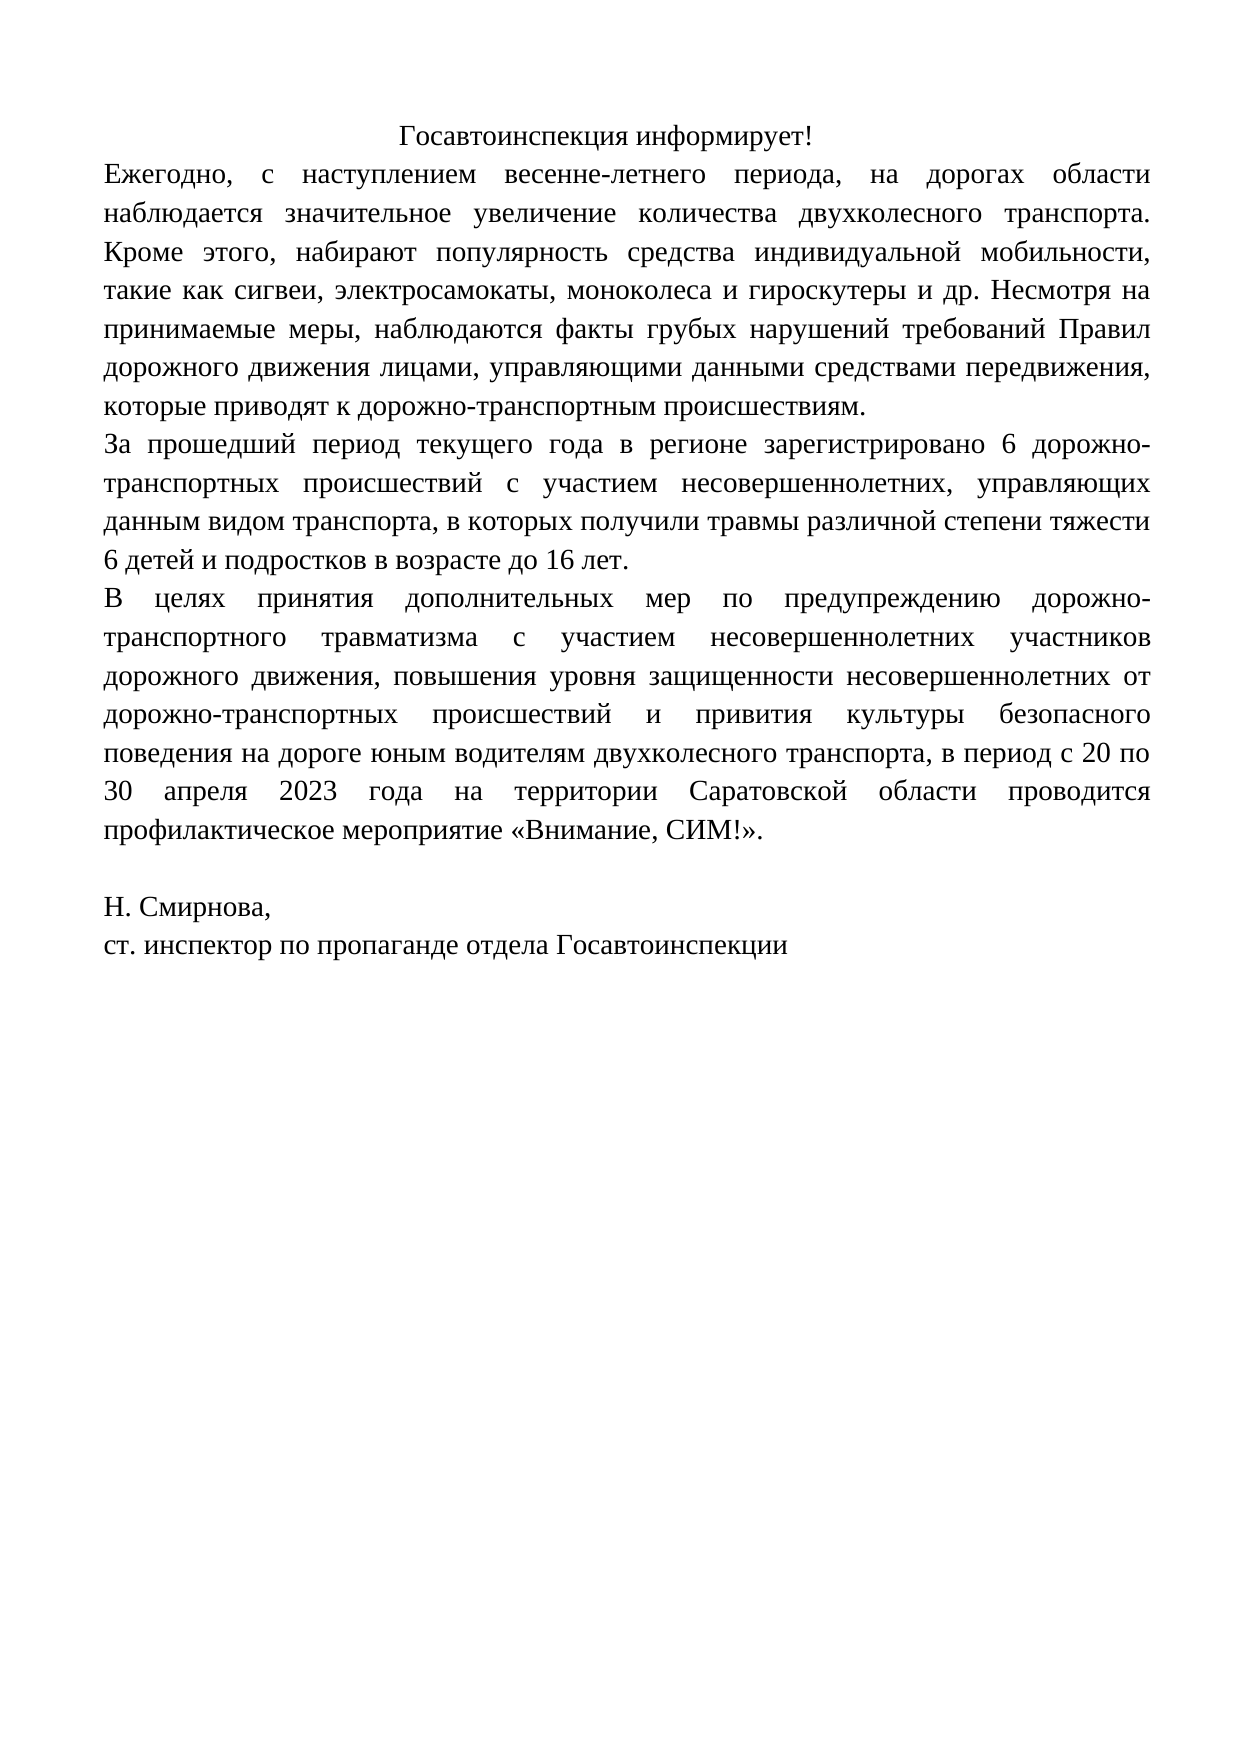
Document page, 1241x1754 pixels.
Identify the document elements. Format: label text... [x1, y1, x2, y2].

text Ежегодно, с наступлением весенне-летнего периода, на дорогах области наблюдается значительное увеличение количества двухколесного транспорта. Кроме этого, набирают популярность средства индивидуальной мобильности, такие как сигвеи, электросамокаты, моноколеса и гироскутеры и др. Несмотря на принимаемые меры, наблюдаются факты грубых нарушений требований Правил дорожного движения лицами, управляющими данными средствами передвижения, которые приводят к дорожно-транспортным происшествиям. [103, 157, 1152, 421]
text ст. инспектор по пропаганде отдела Госавтоинспекции [103, 927, 1152, 961]
text Госавтоинспекция информирует! [324, 118, 1152, 152]
text В целях принятия дополнительных мер по предупреждению дорожно-транспортного травматизма с участием несовершеннолетних участников дорожного движения, повышения уровня защищенности несовершеннолетних от дорожно-транспортных происшествий и привития культуры безопасного поведения на дороге юным водителям двухколесного транспорта, в период с 20 по 30 апреля 2023 года на территории Саратовской области проводится профилактическое мероприятие «Внимание, СИМ!». [103, 581, 1152, 845]
text Н. Смирнова, [103, 889, 1152, 922]
text За прошедший период текущего года в регионе зарегистрировано 6 дорожно-транспортных происшествий с участием несовершеннолетних, управляющих данным видом транспорта, в которых получили травмы различной степени тяжести 6 детей и подростков в возрасте до 16 лет. [103, 426, 1152, 576]
